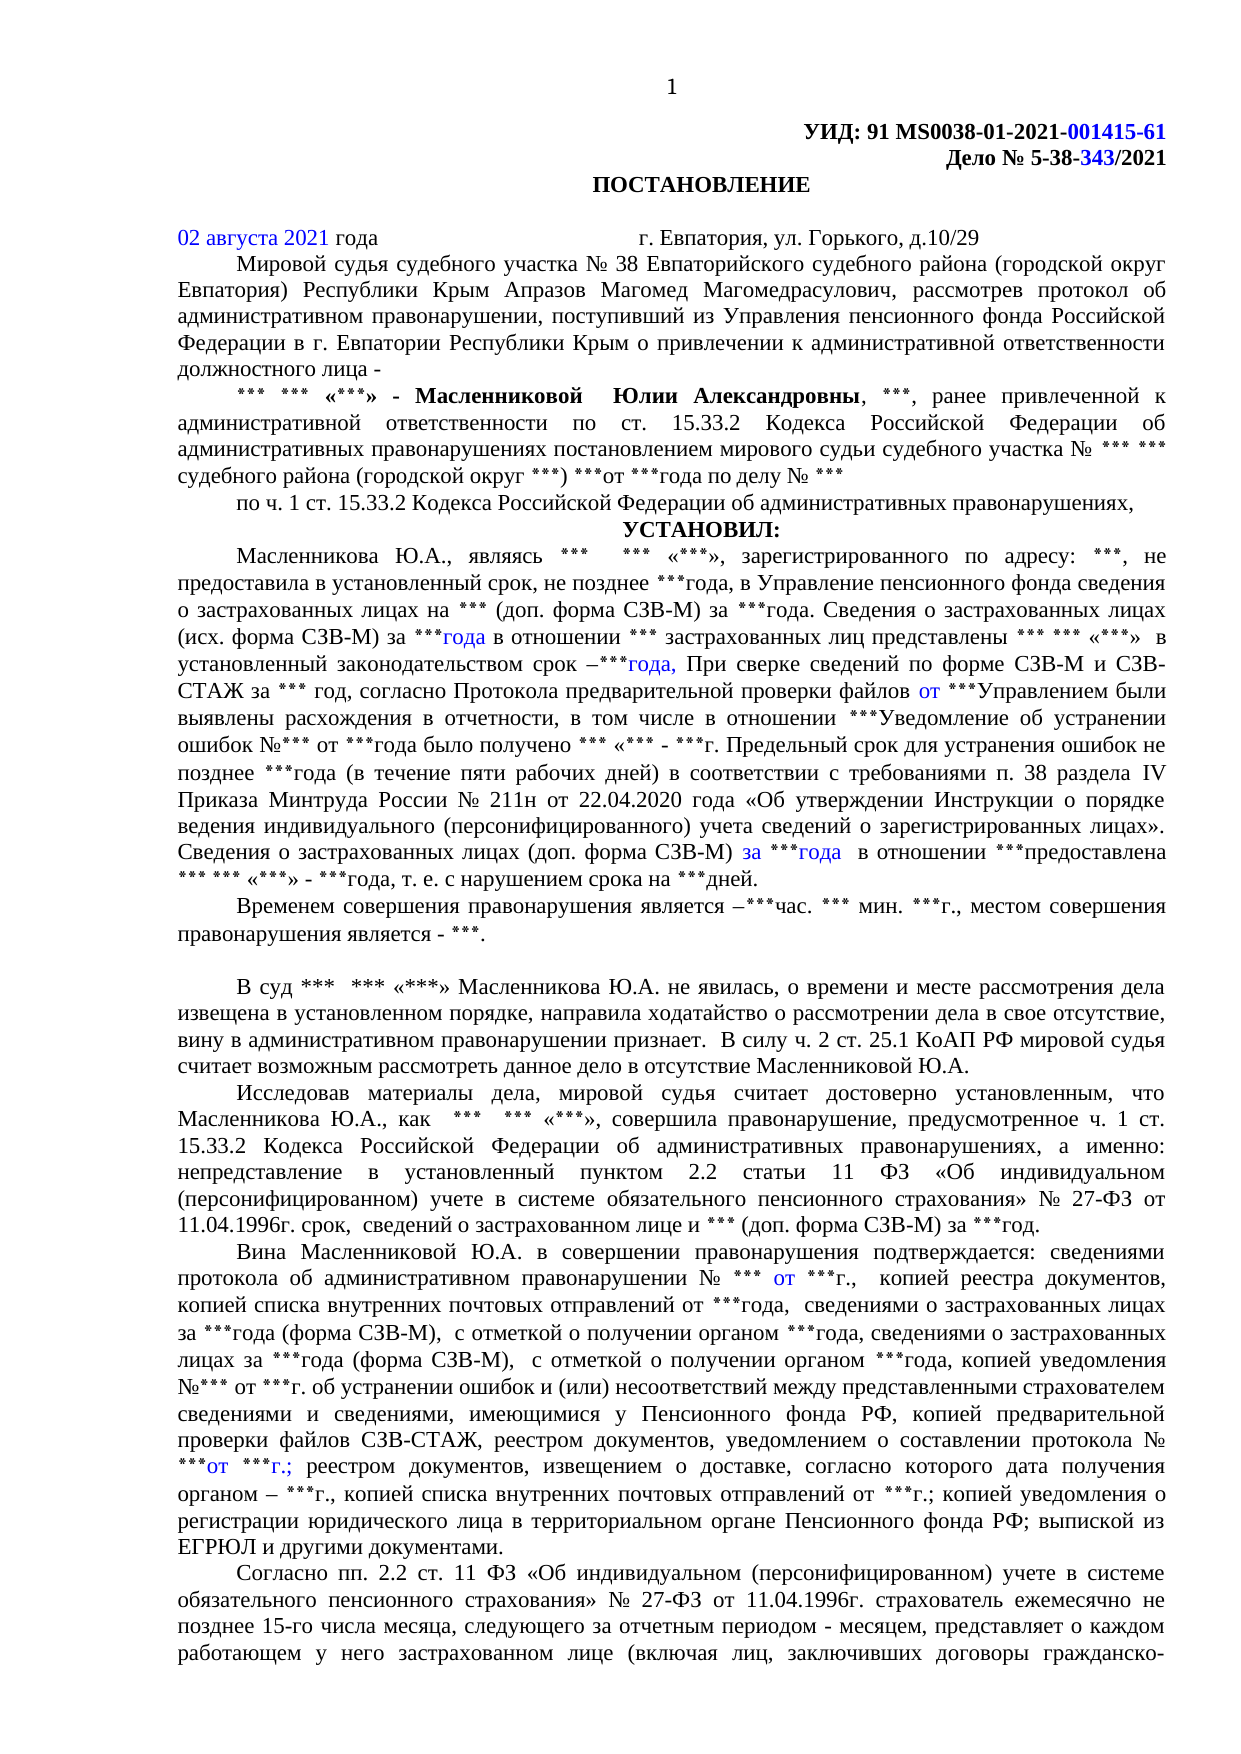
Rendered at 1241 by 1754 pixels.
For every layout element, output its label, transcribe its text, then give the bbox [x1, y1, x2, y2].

text УИД: 91 MS0038-01-2021-001415-61 [177, 118, 1167, 144]
text Вина Масленниковой Ю.А. в совершении правонарушения подтверждается: сведениями протокола об административном правонарушении № *** от ***г., копией реестра документов, копией списка внутренних почтовых отправлений от ***года, сведениями о застрахованных лицах за ***года (форма СЗВ-М), с отметкой о получении органом ***года, сведениями о застрахованных лицах за ***года (форма СЗВ-М), с отметкой о получении органом ***года, копией уведомления №*** от ***г. об устранении ошибок и (или) несоответствий между представленными страхователем сведениями и сведениями, имеющимися у Пенсионного фонда РФ, копией предварительной проверки файлов СЗВ-СТАЖ, реестром документов, уведомлением о составлении протокола № ***от ***г.; реестром документов, извещением о доставке, согласно которого дата получения органом – ***г., копией списка внутренних почтовых отправлений от ***г.; копией уведомления о регистрации юридического лица в территориальном органе Пенсионного фонда РФ; выпиской из ЕГРЮЛ и другими документами. [177, 1238, 1167, 1559]
text Исследовав материалы дела, мировой судья считает достоверно установленным, что Масленникова Ю.А., как *** *** «***», совершила правонарушение, предусмотренное ч. 1 ст. 15.33.2 Кодекса Российской Федерации об административных правонарушениях, а именно: непредставление в установленный пунктом 2.2 статьи 11 ФЗ «Об индивидуальном (персонифицированном) учете в системе обязательного пенсионного страхования» № 27-ФЗ от 11.04.1996г. срок, сведений о застрахованном лице и *** (доп. форма СЗВ-М) за ***год. [177, 1078, 1167, 1238]
text ПОСТАНОВЛЕНИЕ [177, 171, 1167, 197]
text В суд *** *** «***» Масленникова Ю.А. не явилась, о времени и месте рассмотрения дела извещена в установленном порядке, направила ходатайство о рассмотрении дела в свое отсутствие, вину в административном правонарушении признает. В силу ч. 2 ст. 25.1 КоАП РФ мировой судья считает возможным рассмотреть данное дело в отсутствие Масленниковой Ю.А. [177, 973, 1167, 1078]
text Дело № 5-38-343/2021 [177, 144, 1167, 171]
text 02 августа 2021 года г. Евпатория, ул. Горького, д.10/29 [177, 223, 1167, 250]
text Мировой судья судебного участка № 38 Евпаторийского судебного района (городской округ Евпатория) Республики Крым Апразов Магомед Магомедрасулович, рассмотрев протокол об административном правонарушении, поступивший из Управления пенсионного фонда Российской Федерации в г. Евпатории Республики Крым о привлечении к административной ответственности должностного лица - [177, 250, 1167, 382]
text по ч. 1 ст. 15.33.2 Кодекса Российской Федерации об административных правонарушениях, [177, 489, 1167, 516]
text Временем совершения правонарушения является –***час. *** мин. ***г., местом совершения правонарушения является - ***. [177, 893, 1167, 947]
text *** *** «***» - Масленниковой Юлии Александровны, ***, ранее привлеченной к административной ответственности по ст. 15.33.2 Кодекса Российской Федерации об административных правонарушениях постановлением мирового судьи судебного участка № *** *** судебного района (городской округ ***) ***от ***года по делу № *** [177, 382, 1167, 489]
text УСТАНОВИЛ: [177, 516, 1167, 542]
text Масленникова Ю.А., являясь *** *** «***», зарегистрированного по адресу: ***, не предоставила в установленный срок, не позднее ***года, в Управление пенсионного фонда сведения о застрахованных лицах на *** (доп. форма СЗВ-М) за ***года. Сведения о застрахованных лицах (исх. форма СЗВ-М) за ***года в отношении *** застрахованных лиц представлены *** *** «***» в установленный законодательством срок –***года, При сверке сведений по форме СЗВ-М и СЗВ-СТАЖ за *** год, согласно Протокола предварительной проверки файлов от ***Управлением были выявлены расхождения в отчетности, в том числе в отношении ***Уведомление об устранении ошибок №*** от ***года было получено *** «*** - ***г. Предельный срок для устранения ошибок не позднее ***года (в течение пяти рабочих дней) в соответствии с требованиями п. 38 раздела IV Приказа Минтруда России № 211н от 22.04.2020 года «Об утверждении Инструкции о порядке ведения индивидуального (персонифицированного) учета сведений о зарегистрированных лицах». Сведения о застрахованных лицах (доп. форма СЗВ-М) за ***года в отношении ***предоставлена *** *** «***» - ***года, т. е. с нарушением срока на ***дней. [177, 542, 1167, 893]
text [177, 1559, 1167, 1665]
